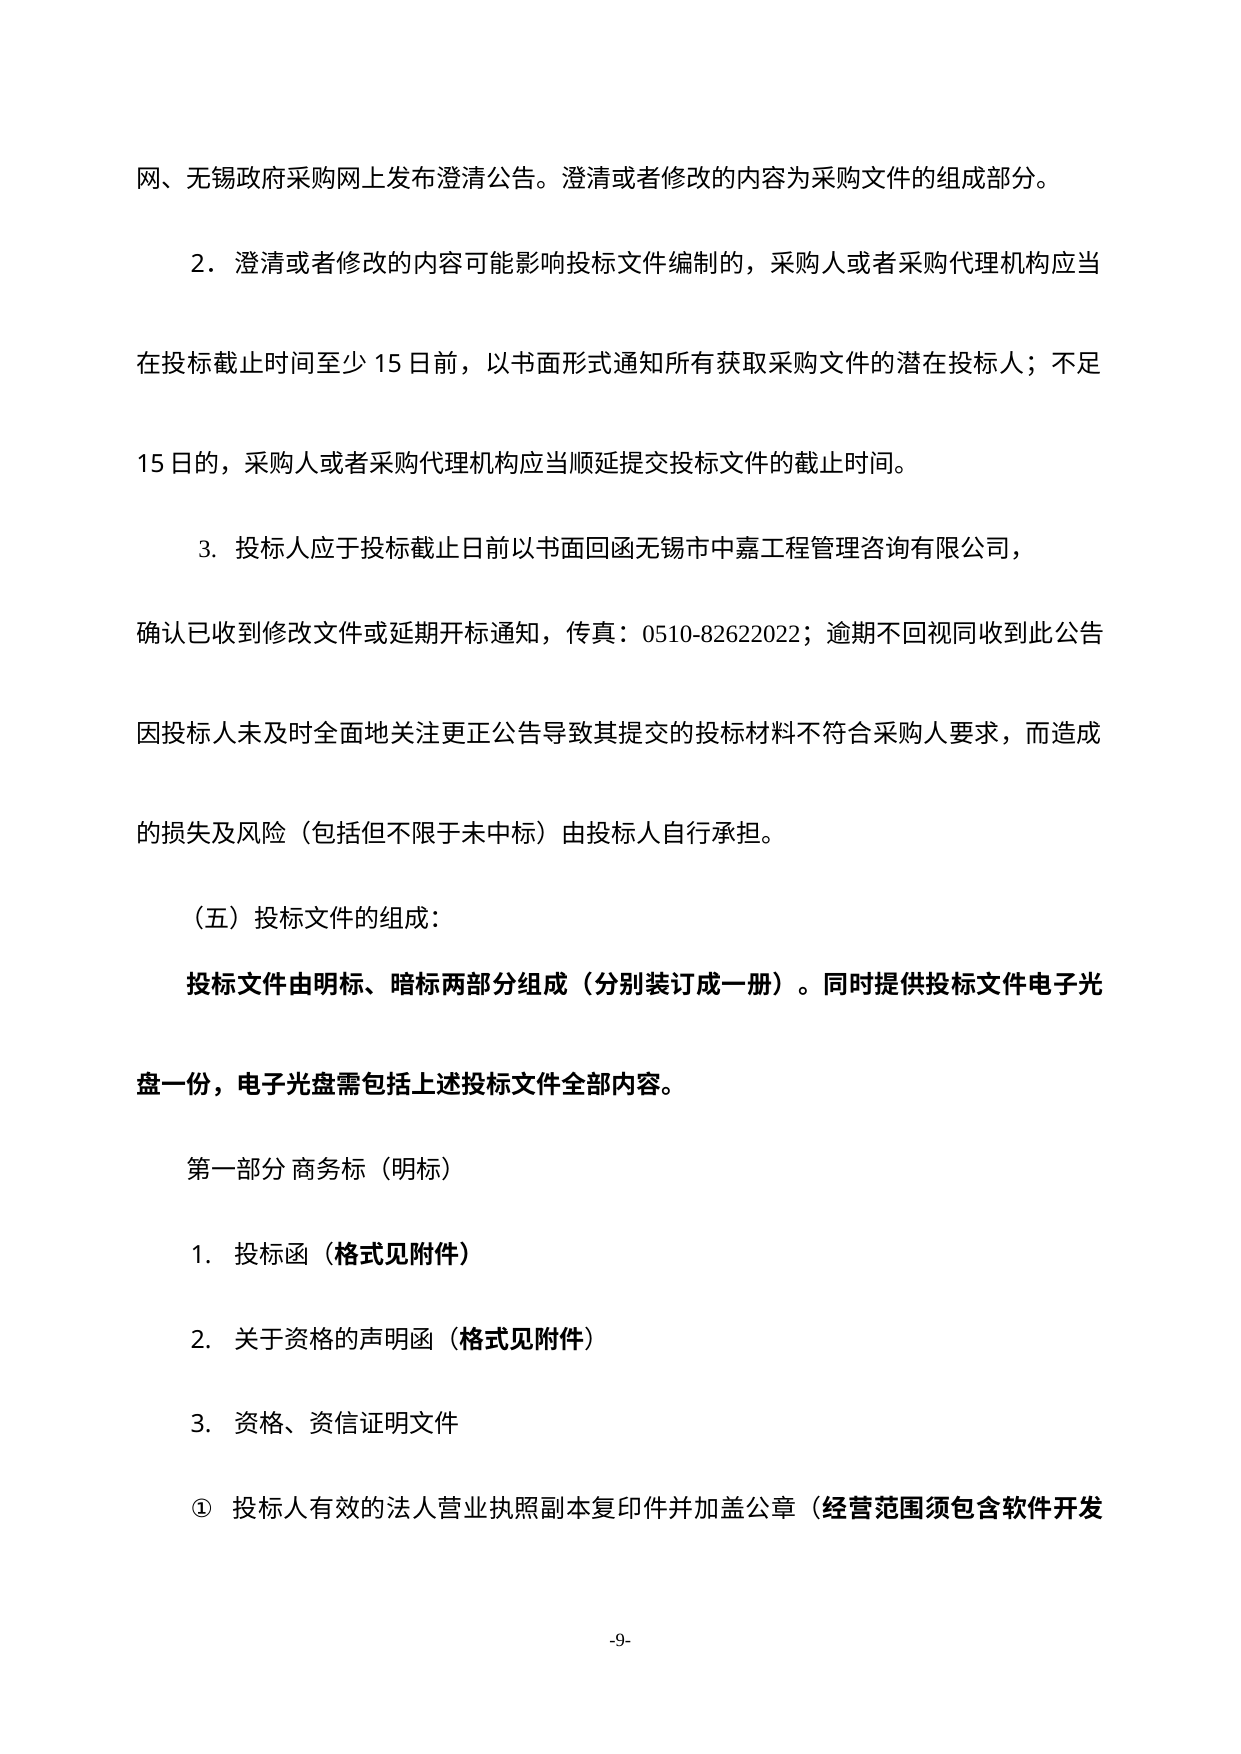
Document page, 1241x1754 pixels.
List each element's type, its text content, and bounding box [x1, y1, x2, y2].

text 投标文件由明标、暗标两部分组成（分别装订成一册）。同时提供投标文件电子光盘一份，电子光盘需包括上述投标文件全部内容。 [136, 949, 1104, 1116]
text 第一部分 商务标（明标） [136, 1134, 1104, 1201]
text （五）投标文件的组成： [136, 883, 1104, 949]
list 关于资格的声明函（格式见附件） [136, 1304, 1104, 1371]
text 确认已收到修改文件或延期开标通知，传真：0510-82622022；逾期不回视同收到此公告。因投标人未及时全面地关注更正公告导致其提交的投标材料不符合采购人要求，而造成的损失及风险（包括但不限于未中标）由投标人自行承担。 [136, 598, 1104, 865]
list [136, 144, 1104, 210]
list 资格、资信证明文件 [136, 1389, 1104, 1455]
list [136, 1473, 1104, 1540]
list 投标函（格式见附件） [136, 1219, 1104, 1286]
list 澄清或者修改的内容可能影响投标文件编制的，采购人或者采购代理机构应当在投标截止时间至少15日前，以书面形式通知所有获取采购文件的潜在投标人；不足15日的，采购人或者采购代理机构应当顺延提交投标文件的截止时间。 [136, 228, 1104, 495]
list 投标人应于投标截止日前以书面回函无锡市中嘉工程管理咨询有限公司， [198, 513, 1104, 580]
